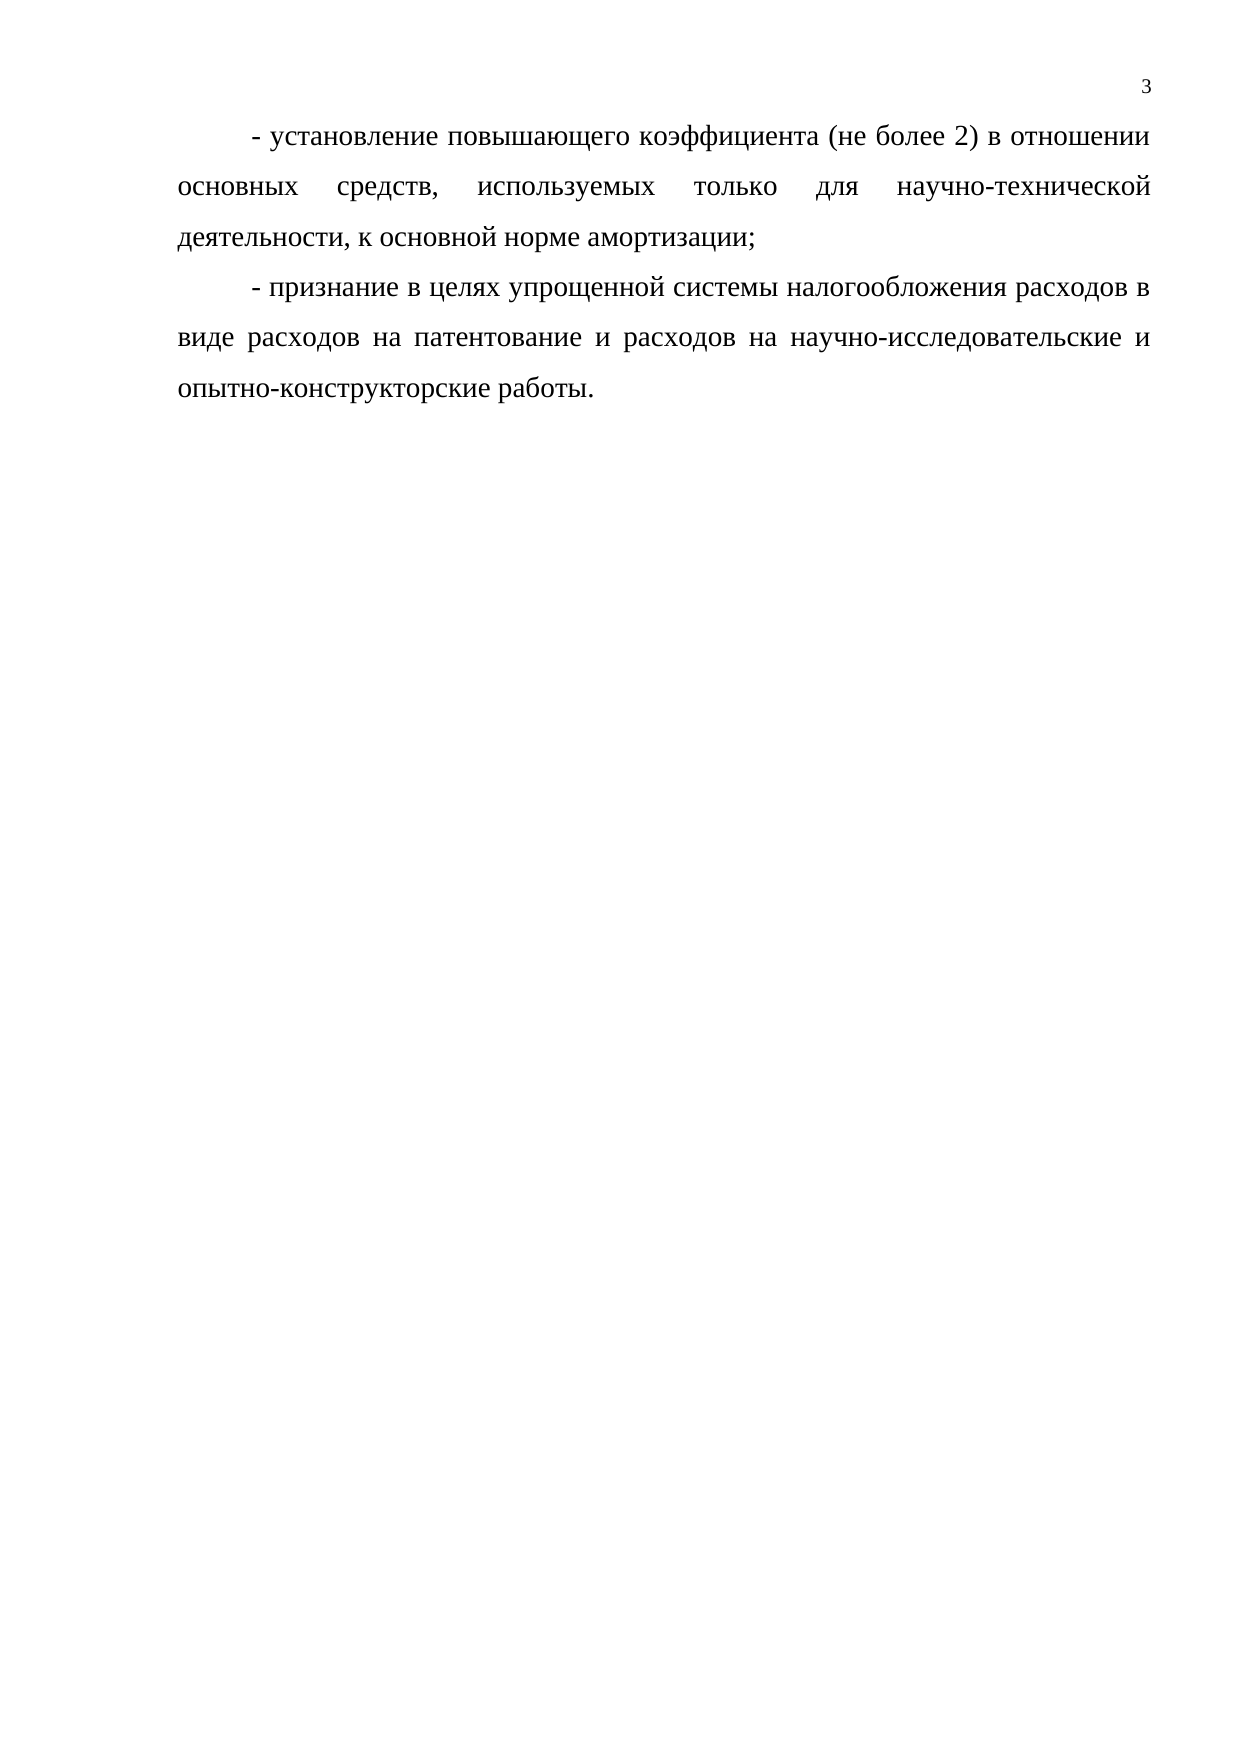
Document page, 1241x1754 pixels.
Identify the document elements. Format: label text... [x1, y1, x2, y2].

text - признание в целях упрощенной системы налогообложения расходов в виде расходов на патентование и расходов на научно-исследовательские и опытно-конструкторские работы. [177, 269, 1152, 403]
text - установление повышающего коэффициента (не более 2) в отношении основных средств, используемых только для научно-технической деятельности, к основной норме амортизации; [177, 118, 1152, 252]
